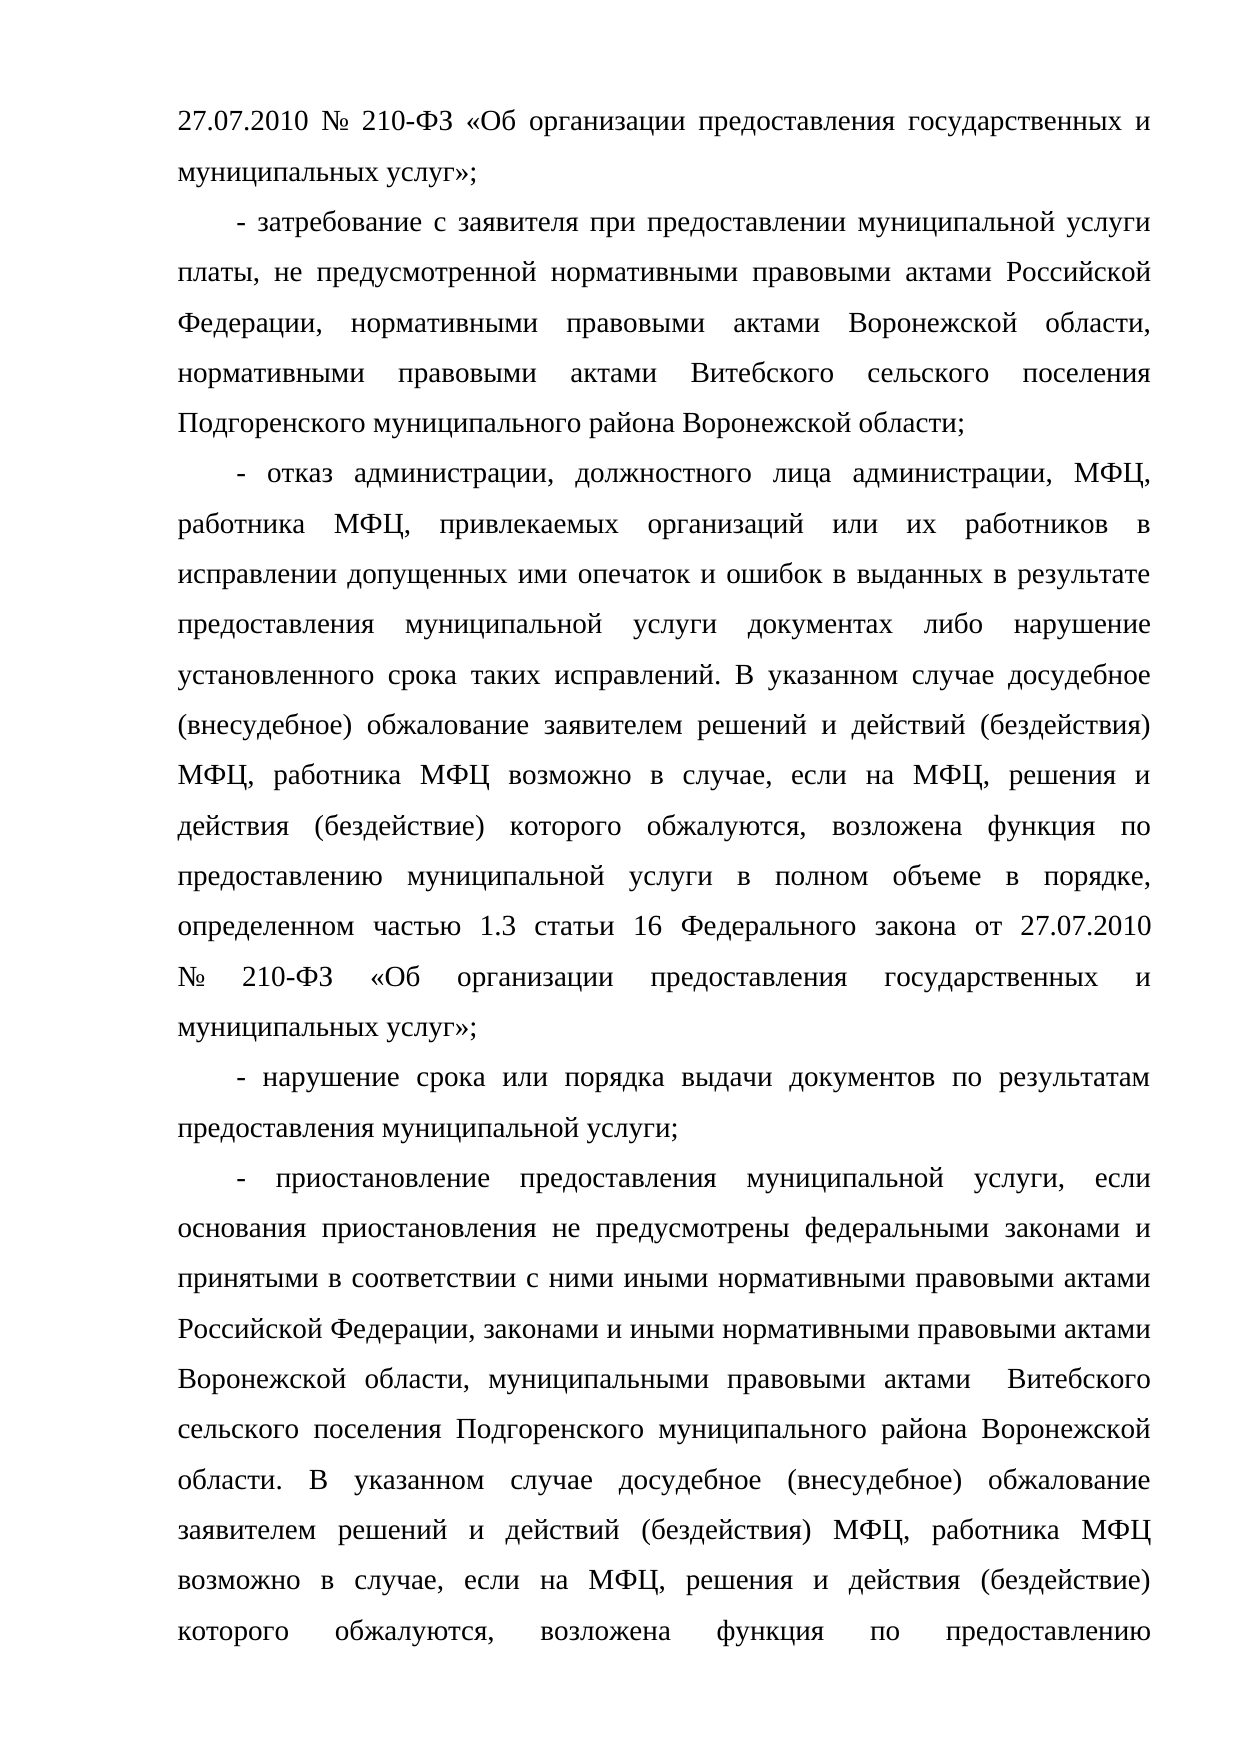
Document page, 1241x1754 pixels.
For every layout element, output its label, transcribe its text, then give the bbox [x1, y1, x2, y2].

text - затребование с заявителя при предоставлении муниципальной услуги платы, не предусмотренной нормативными правовыми актами Российской Федерации, нормативными правовыми актами Воронежской области, нормативными правовыми актами Витебского сельского поселения Подгоренского муниципального района Воронежской области; [177, 204, 1152, 439]
text - отказ администрации, должностного лица администрации, МФЦ, работника МФЦ, привлекаемых организаций или их работников в исправлении допущенных ими опечаток и ошибок в выданных в результате предоставления муниципальной услуги документах либо нарушение установленного срока таких исправлений. В указанном случае досудебное (внесудебное) обжалование заявителем решений и действий (бездействия) МФЦ, работника МФЦ возможно в случае, если на МФЦ, решения и действия (бездействие) которого обжалуются, возложена функция по предоставлению муниципальной услуги в полном объеме в порядке, определенном частью 1.3 статьи 16 Федерального закона от 27.07.2010 № 210-ФЗ «Об организации предоставления государственных и муниципальных услуг»; [177, 456, 1152, 1043]
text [177, 103, 1152, 187]
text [177, 1160, 1152, 1646]
text - нарушение срока или порядка выдачи документов по результатам предоставления муниципальной услуги; [177, 1059, 1152, 1143]
